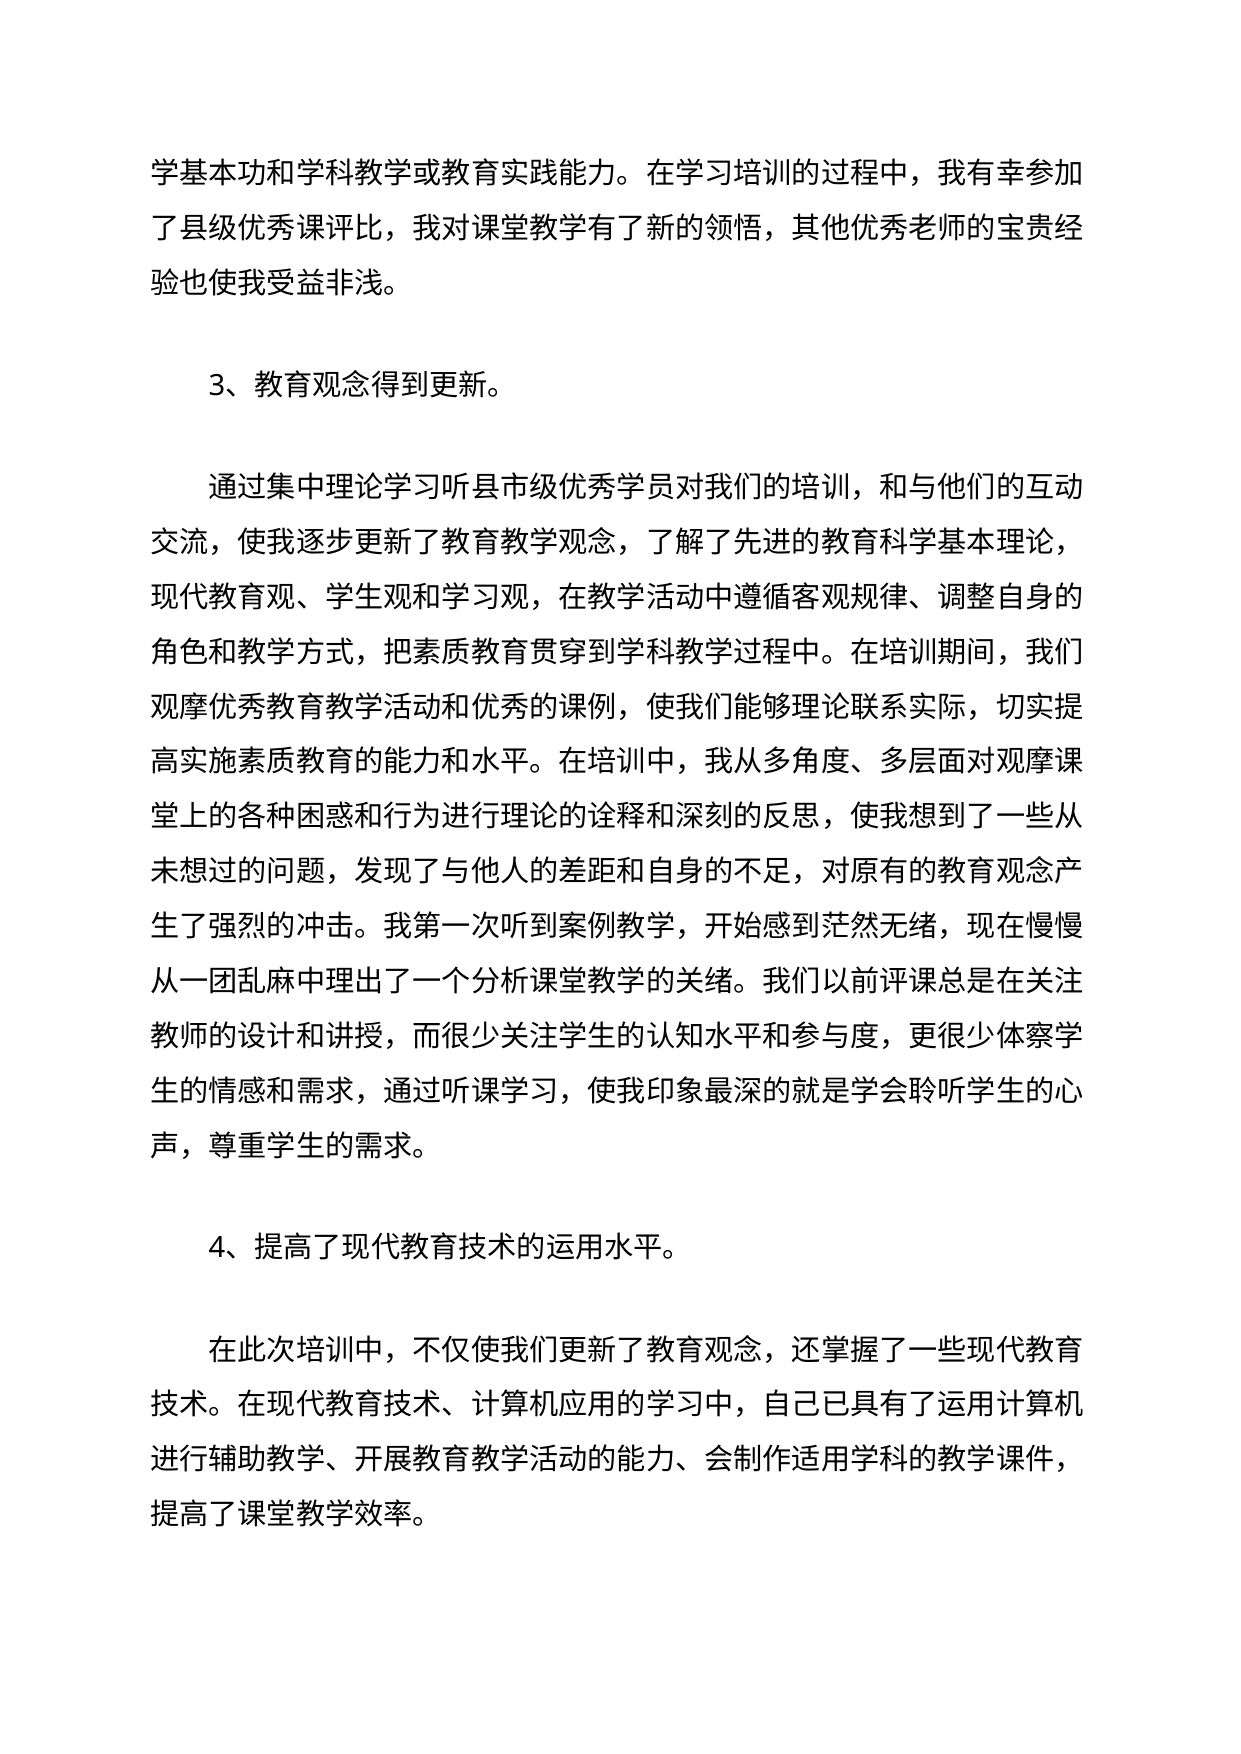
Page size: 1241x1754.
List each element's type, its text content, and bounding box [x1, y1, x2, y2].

text 在此次培训中，不仅使我们更新了教育观念，还掌握了一些现代教育技术。在现代教育技术、计算机应用的学习中，自己已具有了运用计算机进行辅助教学、开展教育教学活动的能力、会制作适用学科的教学课件，提高了课堂教学效率。 [150, 1326, 1090, 1533]
text 3、教育观念得到更新。 [150, 362, 1090, 404]
text 通过集中理论学习听县市级优秀学员对我们的培训，和与他们的互动交流，使我逐步更新了教育教学观念，了解了先进的教育科学基本理论，现代教育观、学生观和学习观，在教学活动中遵循客观规律、调整自身的角色和教学方式，把素质教育贯穿到学科教学过程中。在培训期间，我们观摩优秀教育教学活动和优秀的课例，使我们能够理论联系实际，切实提高实施素质教育的能力和水平。在培训中，我从多角度、多层面对观摩课堂上的各种困惑和行为进行理论的诠释和深刻的反思，使我想到了一些从未想过的问题，发现了与他人的差距和自身的不足，对原有的教育观念产生了强烈的冲击。我第一次听到案例教学，开始感到茫然无绪，现在慢慢从一团乱麻中理出了一个分析课堂教学的关绪。我们以前评课总是在关注教师的设计和讲授，而很少关注学生的认知水平和参与度，更很少体察学生的情感和需求，通过听课学习，使我印象最深的就是学会聆听学生的心声，尊重学生的需求。 [150, 463, 1090, 1164]
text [150, 150, 1090, 302]
text 4、提高了现代教育技术的运用水平。 [150, 1224, 1090, 1266]
